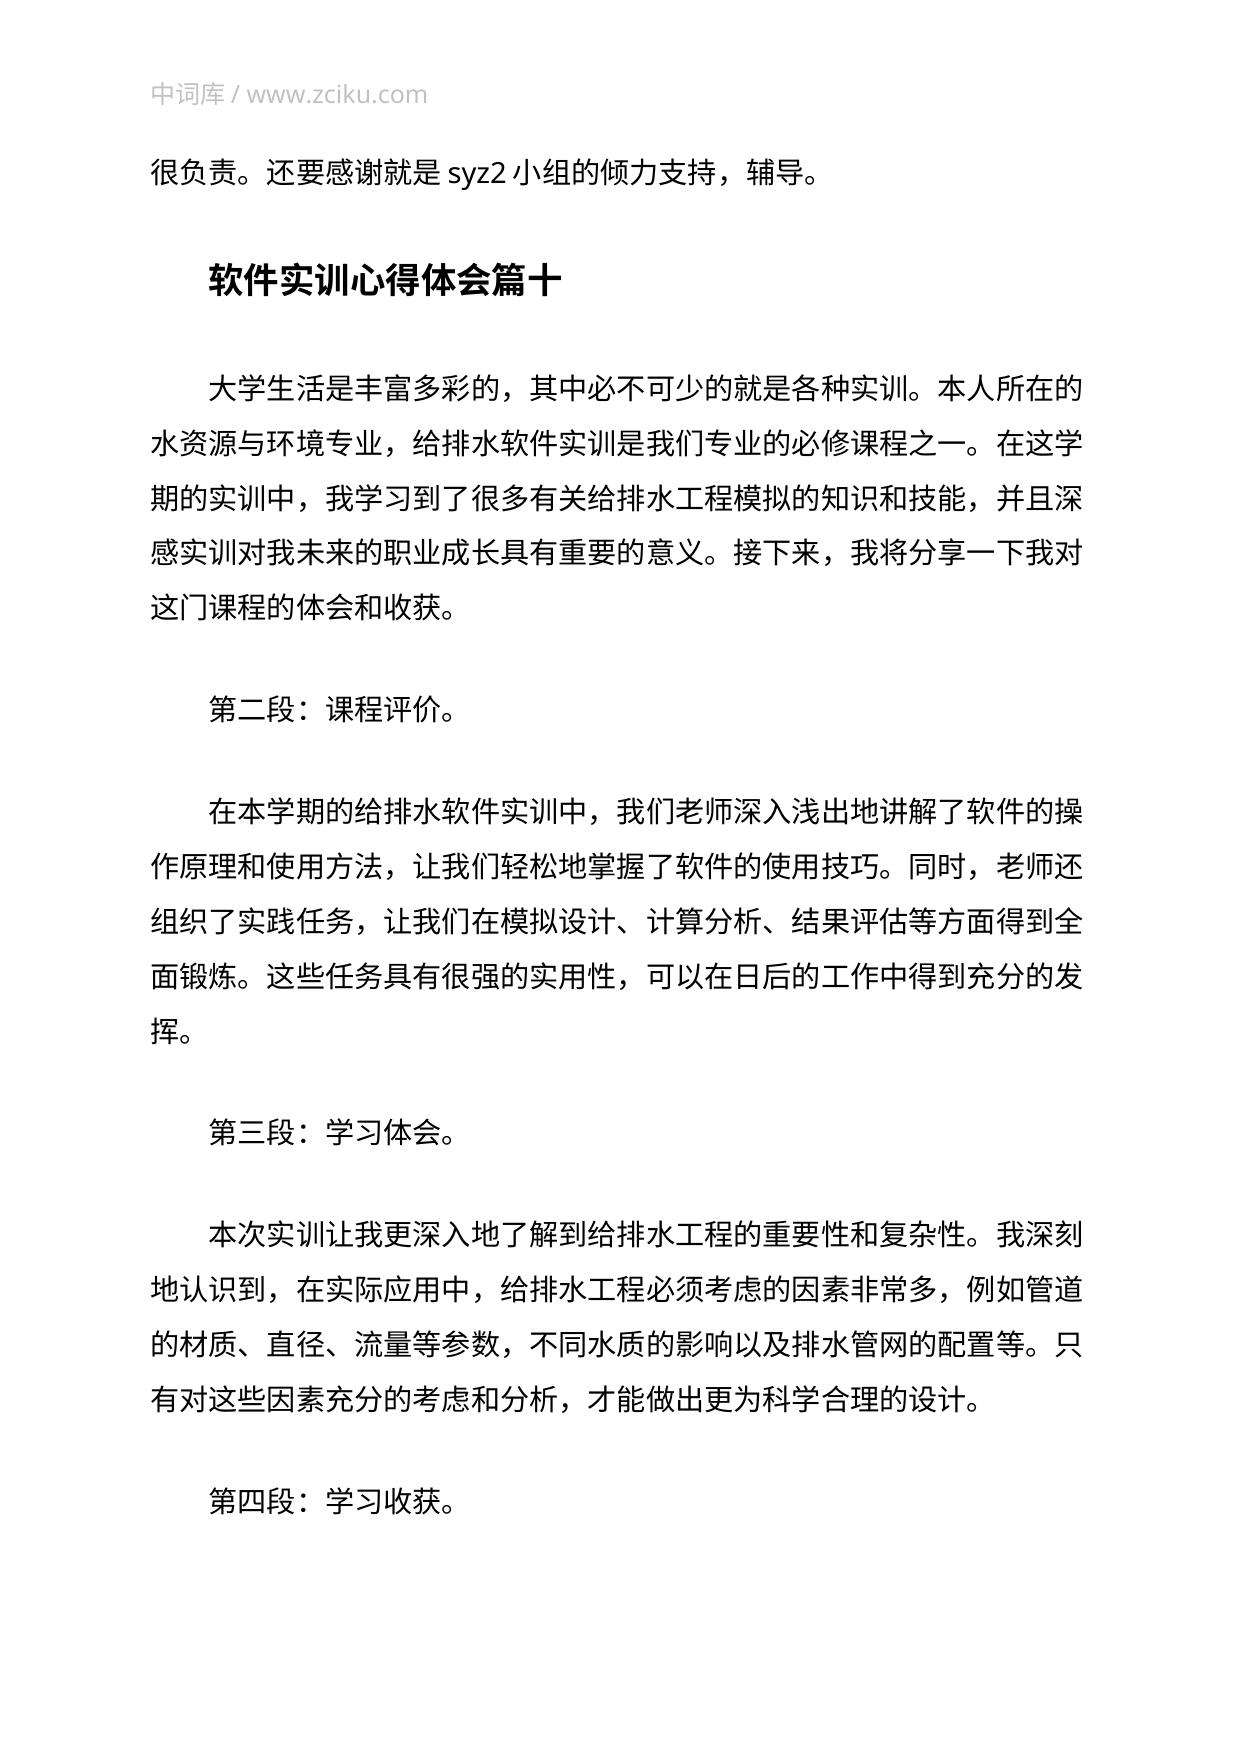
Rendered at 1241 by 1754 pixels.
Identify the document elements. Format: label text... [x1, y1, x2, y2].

text 大学生活是丰富多彩的，其中必不可少的就是各种实训。本人所在的水资源与环境专业，给排水软件实训是我们专业的必修课程之一。在这学期的实训中，我学习到了很多有关给排水工程模拟的知识和技能，并且深感实训对我未来的职业成长具有重要的意义。接下来，我将分享一下我对这门课程的体会和收获。 [150, 365, 1090, 627]
text 本次实训让我更深入地了解到给排水工程的重要性和复杂性。我深刻地认识到，在实际应用中，给排水工程必须考虑的因素非常多，例如管道的材质、直径、流量等参数，不同水质的影响以及排水管网的配置等。只有对这些因素充分的考虑和分析，才能做出更为科学合理的设计。 [150, 1212, 1090, 1419]
text 第四段：学习收获。 [150, 1478, 1090, 1520]
text 第二段：课程评价。 [150, 687, 1090, 729]
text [150, 150, 1090, 192]
text 在本学期的给排水软件实训中，我们老师深入浅出地讲解了软件的操作原理和使用方法，让我们轻松地掌握了软件的使用技巧。同时，老师还组织了实践任务，让我们在模拟设计、计算分析、结果评估等方面得到全面锻炼。这些任务具有很强的实用性，可以在日后的工作中得到充分的发挥。 [150, 788, 1090, 1050]
text 第三段：学习体会。 [150, 1110, 1090, 1152]
text 软件实训心得体会篇十 [150, 252, 1090, 303]
